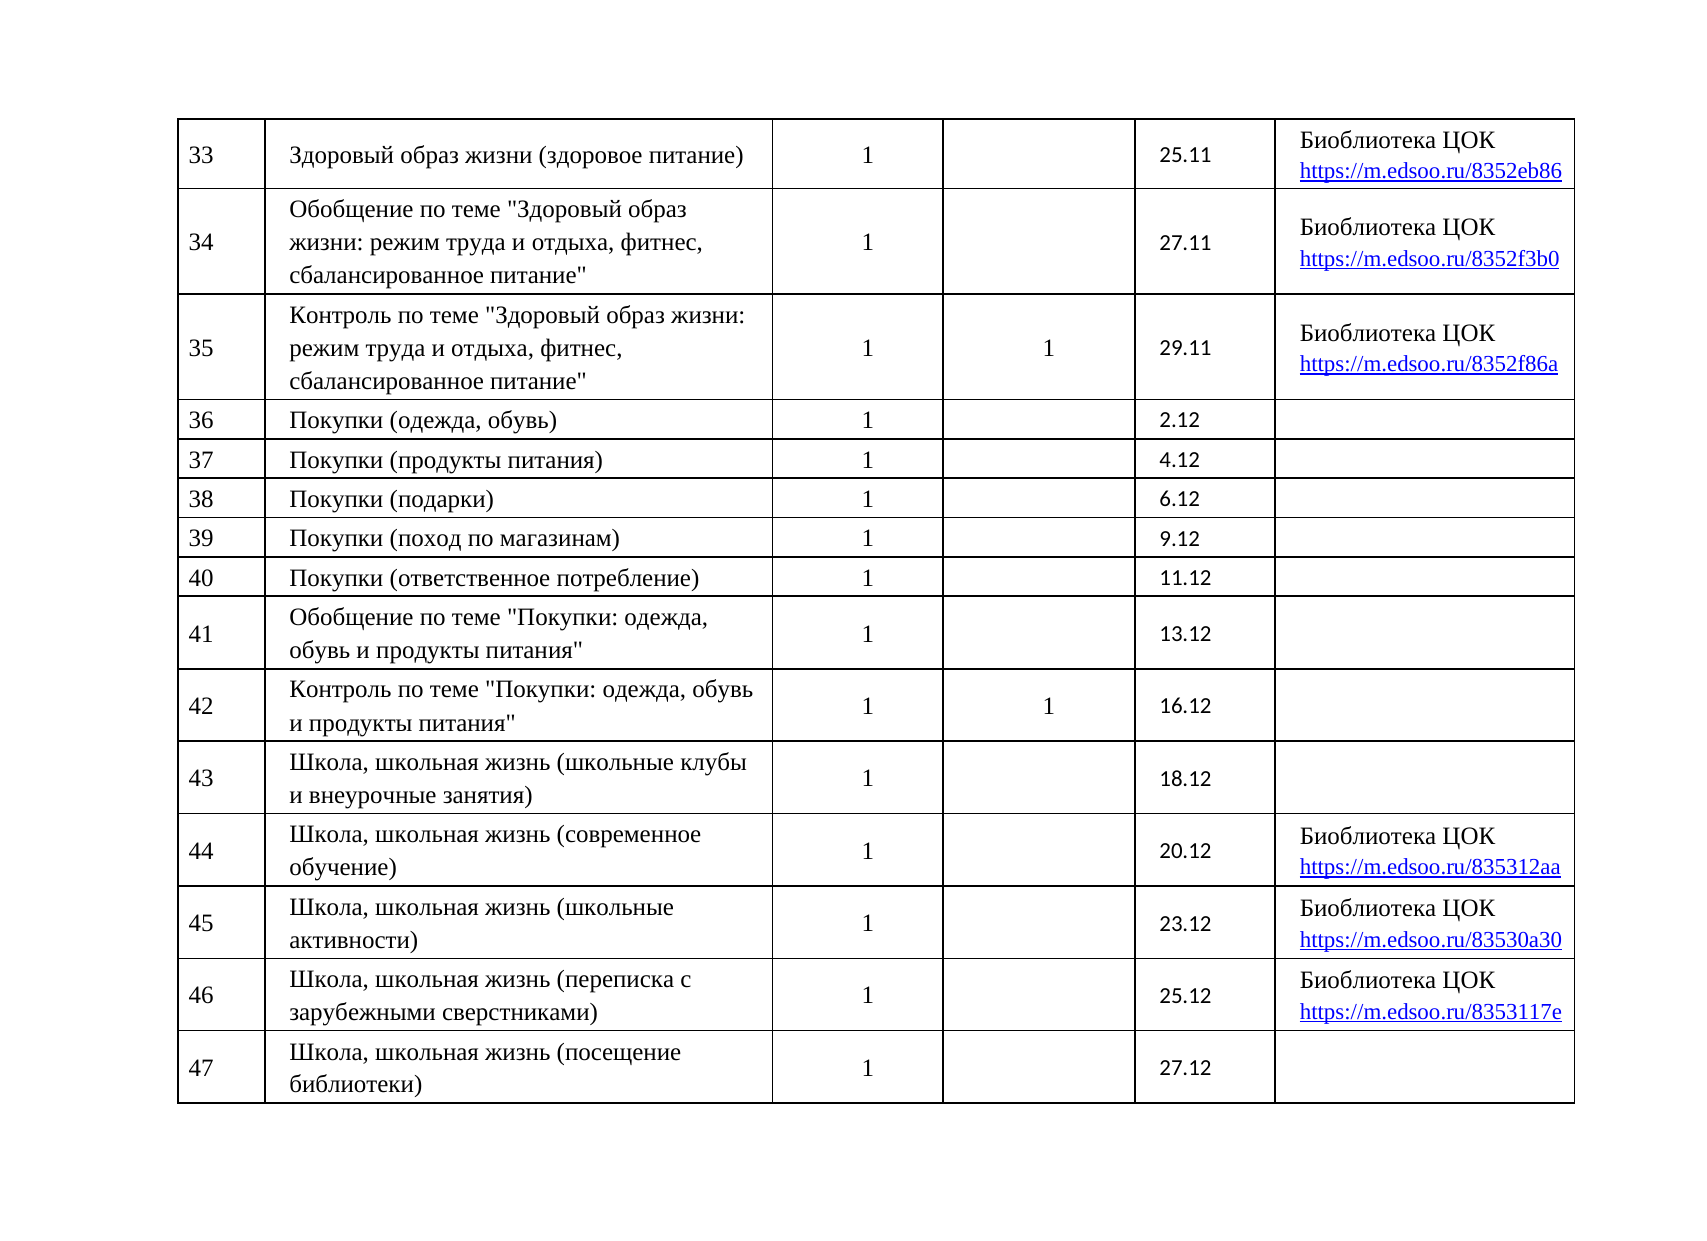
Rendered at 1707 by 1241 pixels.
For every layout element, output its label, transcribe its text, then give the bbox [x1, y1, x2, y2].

table_cell Здоровый образ жизни (здоровое питание) [266, 120, 772, 188]
table_cell 41 [179, 597, 264, 668]
table_cell 1 [773, 189, 942, 293]
table_cell 23.12 [1136, 887, 1274, 957]
table_cell Биоблиотека ЦОК https://m.edsoo.ru/8352f86a [1276, 295, 1574, 398]
table_cell 1 [773, 479, 942, 517]
table_cell [944, 814, 1134, 885]
table_cell 34 [179, 189, 264, 293]
table_cell 1 [773, 1031, 942, 1102]
table_cell 1 [773, 440, 942, 477]
table_cell [944, 189, 1134, 293]
table_cell [944, 597, 1134, 668]
table_cell 45 [179, 887, 264, 957]
table_cell 1 [773, 295, 942, 398]
table_cell 1 [773, 518, 942, 556]
table_cell 42 [179, 670, 264, 740]
table_cell [1276, 597, 1574, 668]
table_cell Покупки (ответственное потребление) [266, 558, 772, 595]
table_cell 1 [773, 597, 942, 668]
table_cell Контроль по теме "Здоровый образ жизни: режим труда и отдыха, фитнес, сбалансированное питание" [266, 295, 772, 398]
table_cell [1276, 742, 1574, 813]
table_cell 6.12 [1136, 479, 1274, 517]
table_cell Покупки (одежда, обувь) [266, 400, 772, 438]
table_cell Школа, школьная жизнь (посещение библиотеки) [266, 1031, 772, 1102]
table_cell 37 [179, 440, 264, 477]
table_cell 4.12 [1136, 440, 1274, 477]
table_cell Биоблиотека ЦОК https://m.edsoo.ru/83530a30 [1276, 887, 1574, 957]
table_cell Школа, школьная жизнь (школьные клубы и внеурочные занятия) [266, 742, 772, 813]
table_cell 11.12 [1136, 558, 1274, 595]
table_cell [1276, 558, 1574, 595]
table_cell 18.12 [1136, 742, 1274, 813]
table_cell 47 [179, 1031, 264, 1102]
table_cell [944, 440, 1134, 477]
table_cell 1 [944, 295, 1134, 398]
table_cell 1 [773, 400, 942, 438]
table_cell 44 [179, 814, 264, 885]
table_cell 36 [179, 400, 264, 438]
table_cell 33 [179, 120, 264, 188]
table_cell 1 [773, 120, 942, 188]
table_cell [944, 959, 1134, 1030]
table_cell Школа, школьная жизнь (школьные активности) [266, 887, 772, 957]
table_cell 43 [179, 742, 264, 813]
table_cell [944, 1031, 1134, 1102]
table_cell 1 [773, 959, 942, 1030]
table_cell Биоблиотека ЦОК https://m.edsoo.ru/8352f3b0 [1276, 189, 1574, 293]
table_cell 1 [773, 558, 942, 595]
table_cell [944, 400, 1134, 438]
table_cell 46 [179, 959, 264, 1030]
table_cell 1 [773, 670, 942, 740]
table_cell Биоблиотека ЦОК https://m.edsoo.ru/8353117e [1276, 959, 1574, 1030]
table_cell [944, 887, 1134, 957]
table_cell 1 [773, 887, 942, 957]
table_cell 2.12 [1136, 400, 1274, 438]
table_cell 40 [179, 558, 264, 595]
table_cell 25.11 [1136, 120, 1274, 188]
table_cell [944, 558, 1134, 595]
table_cell Школа, школьная жизнь (современное обучение) [266, 814, 772, 885]
table_cell Обобщение по теме "Покупки: одежда, обувь и продукты питания" [266, 597, 772, 668]
table_cell Покупки (подарки) [266, 479, 772, 517]
table_cell 1 [773, 742, 942, 813]
table_cell Контроль по теме "Покупки: одежда, обувь и продукты питания" [266, 670, 772, 740]
table_cell [1276, 400, 1574, 438]
table_cell Покупки (поход по магазинам) [266, 518, 772, 556]
table_cell 39 [179, 518, 264, 556]
table_cell Школа, школьная жизнь (переписка с зарубежными сверстниками) [266, 959, 772, 1030]
table_cell 27.12 [1136, 1031, 1274, 1102]
table_cell 1 [773, 814, 942, 885]
table_cell [944, 479, 1134, 517]
table_cell 16.12 [1136, 670, 1274, 740]
table_cell 1 [944, 670, 1134, 740]
table_cell 38 [179, 479, 264, 517]
table_cell Биоблиотека ЦОК https://m.edsoo.ru/835312aa [1276, 814, 1574, 885]
table_cell [944, 742, 1134, 813]
table_cell 29.11 [1136, 295, 1274, 398]
table_cell 25.12 [1136, 959, 1274, 1030]
table_cell 27.11 [1136, 189, 1274, 293]
table_cell [1276, 518, 1574, 556]
table_cell [1276, 440, 1574, 477]
table_cell [1276, 1031, 1574, 1102]
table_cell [1276, 120, 1574, 188]
table_cell 9.12 [1136, 518, 1274, 556]
table_cell 35 [179, 295, 264, 398]
table_cell Покупки (продукты питания) [266, 440, 772, 477]
table_cell 20.12 [1136, 814, 1274, 885]
table_cell [1276, 479, 1574, 517]
table_cell [1276, 670, 1574, 740]
table_cell Обобщение по теме "Здоровый образ жизни: режим труда и отдыха, фитнес, сбалансированное питание" [266, 189, 772, 293]
table_cell 13.12 [1136, 597, 1274, 668]
table_cell [944, 518, 1134, 556]
table_cell [944, 120, 1134, 188]
